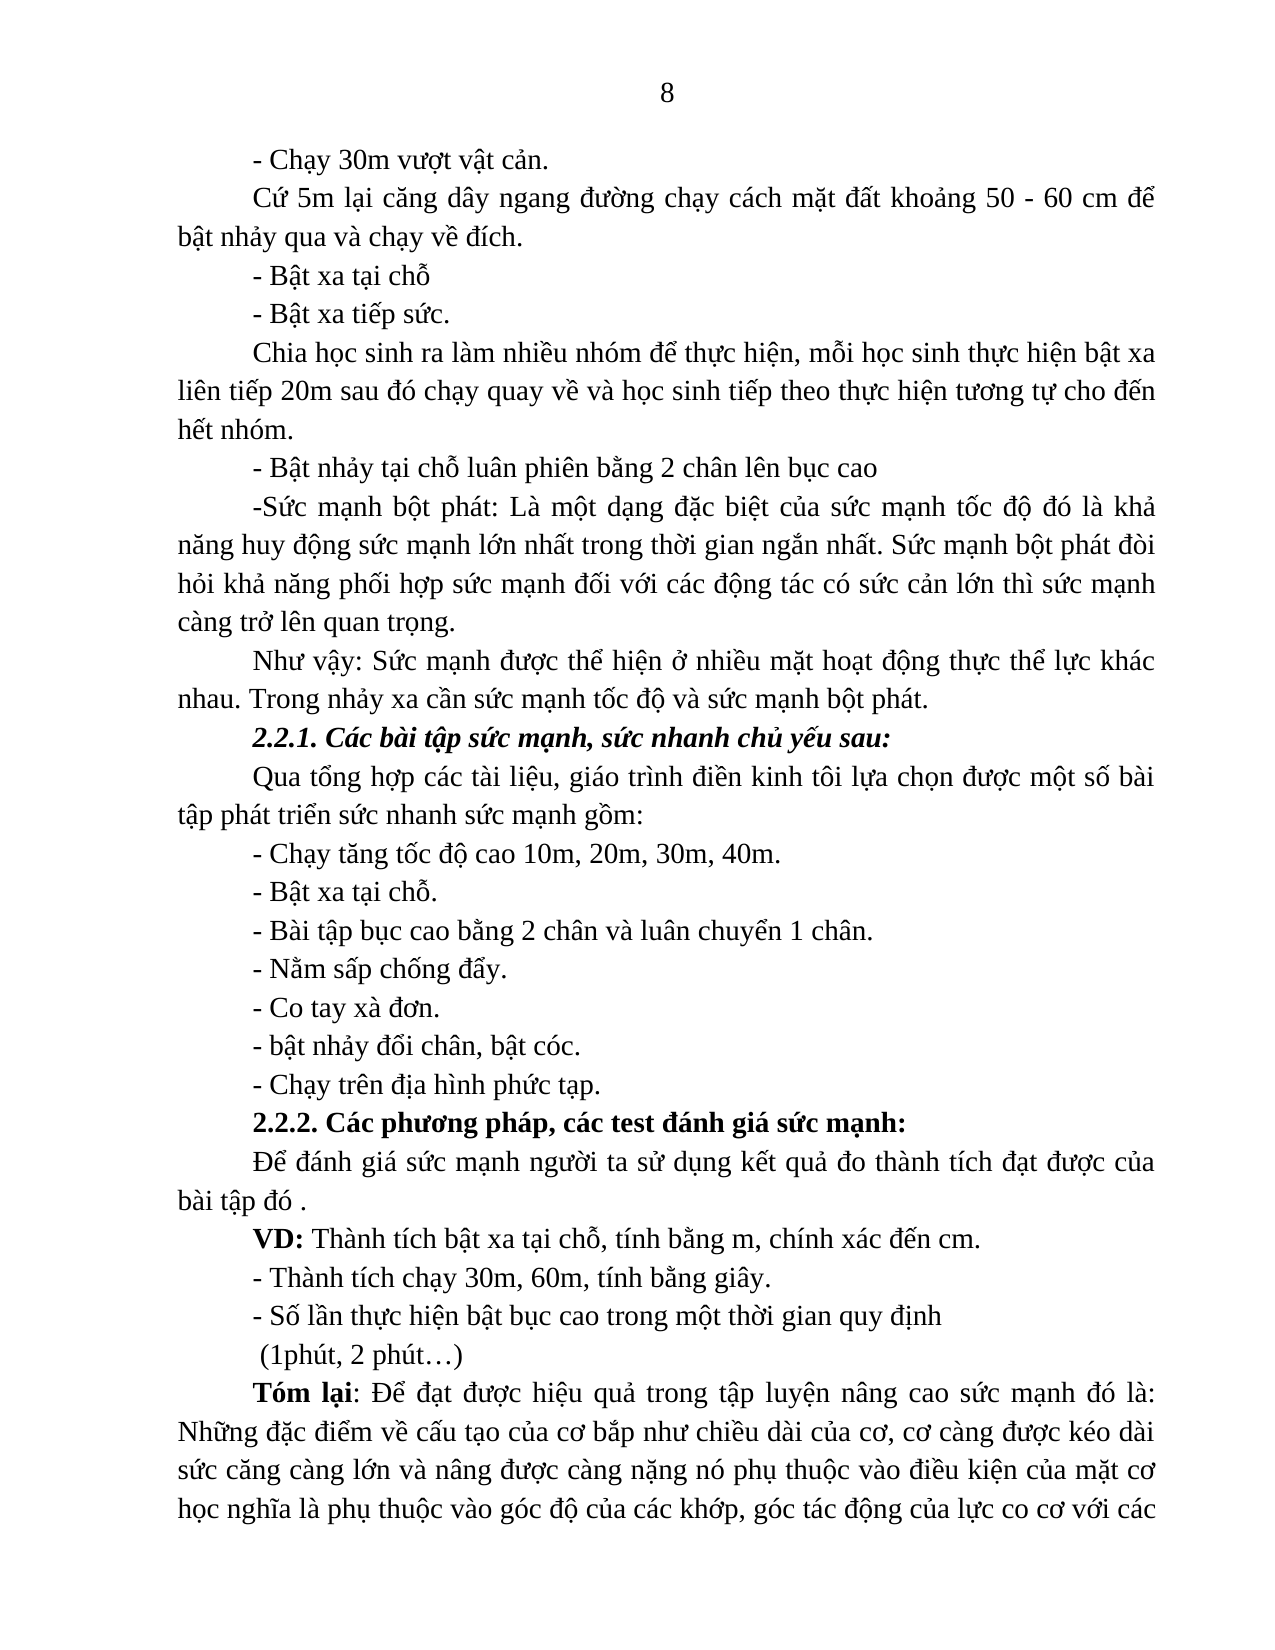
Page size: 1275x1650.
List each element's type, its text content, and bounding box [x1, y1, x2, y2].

text Như vậy: Sức mạnh được thể hiện ở nhiều mặt hoạt động thực thể lực khác nhau. Trong nhảy xa cần sức mạnh tốc độ và sức mạnh bột phát. [177, 643, 1157, 715]
text - Chạy 30m vượt vật cản. [177, 142, 1157, 176]
text - Bật nhảy tại chỗ luân phiên bằng 2 chân lên bục cao [177, 450, 1157, 484]
text VD: Thành tích bật xa tại chỗ, tính bằng m, chính xác đến cm. [177, 1221, 1157, 1255]
text - Bật xa tại chỗ [177, 258, 1157, 291]
text - Bật xa tiếp sức. [177, 296, 1157, 330]
text - Chạy trên địa hình phức tạp. [177, 1067, 1157, 1101]
text - Nằm sấp chống đẩy. [177, 951, 1157, 985]
text - Bật xa tại chỗ. [177, 874, 1157, 908]
text Chia học sinh ra làm nhiều nhóm để thực hiện, mỗi học sinh thực hiện bật xa liên tiếp 20m sau đó chạy quay về và học sinh tiếp theo thực hiện tương tự cho đến hết nhóm. [177, 335, 1157, 445]
text - Chạy tăng tốc độ cao 10m, 20m, 30m, 40m. [177, 836, 1157, 869]
text Qua tổng hợp các tài liệu, giáo trình điền kinh tôi lựa chọn được một số bài tập phát triển sức nhanh sức mạnh gồm: [177, 759, 1157, 831]
text -Sức mạnh bột phát: Là một dạng đặc biệt của sức mạnh tốc độ đó là khả năng huy động sức mạnh lớn nhất trong thời gian ngắn nhất. Sức mạnh bột phát đòi hỏi khả năng phối hợp sức mạnh đối với các động tác có sức cản lớn thì sức mạnh càng trở lên quan trọng. [177, 489, 1157, 638]
text 2.2.1. Các bài tập sức mạnh, sức nhanh chủ yếu sau: [177, 720, 1157, 754]
text (1phút, 2 phút…) [177, 1337, 1157, 1370]
text Cứ 5m lại căng dây ngang đường chạy cách mặt đất khoảng 50 - 60 cm để bật nhảy qua và chạy về đích. [177, 181, 1157, 253]
text 2.2.2. Các phương pháp, các test đánh giá sức mạnh: [177, 1106, 1157, 1139]
text - bật nhảy đổi chân, bật cóc. [177, 1028, 1157, 1062]
text - Bài tập bục cao bằng 2 chân và luân chuyển 1 chân. [177, 913, 1157, 946]
text - Thành tích chạy 30m, 60m, tính bằng giây. [177, 1260, 1157, 1293]
text - Co tay xà đơn. [177, 990, 1157, 1023]
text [177, 1375, 1157, 1524]
text - Số lần thực hiện bật bục cao trong một thời gian quy định [177, 1298, 1157, 1332]
text Để đánh giá sức mạnh người ta sử dụng kết quả đo thành tích đạt được của bài tập đó . [177, 1144, 1157, 1216]
